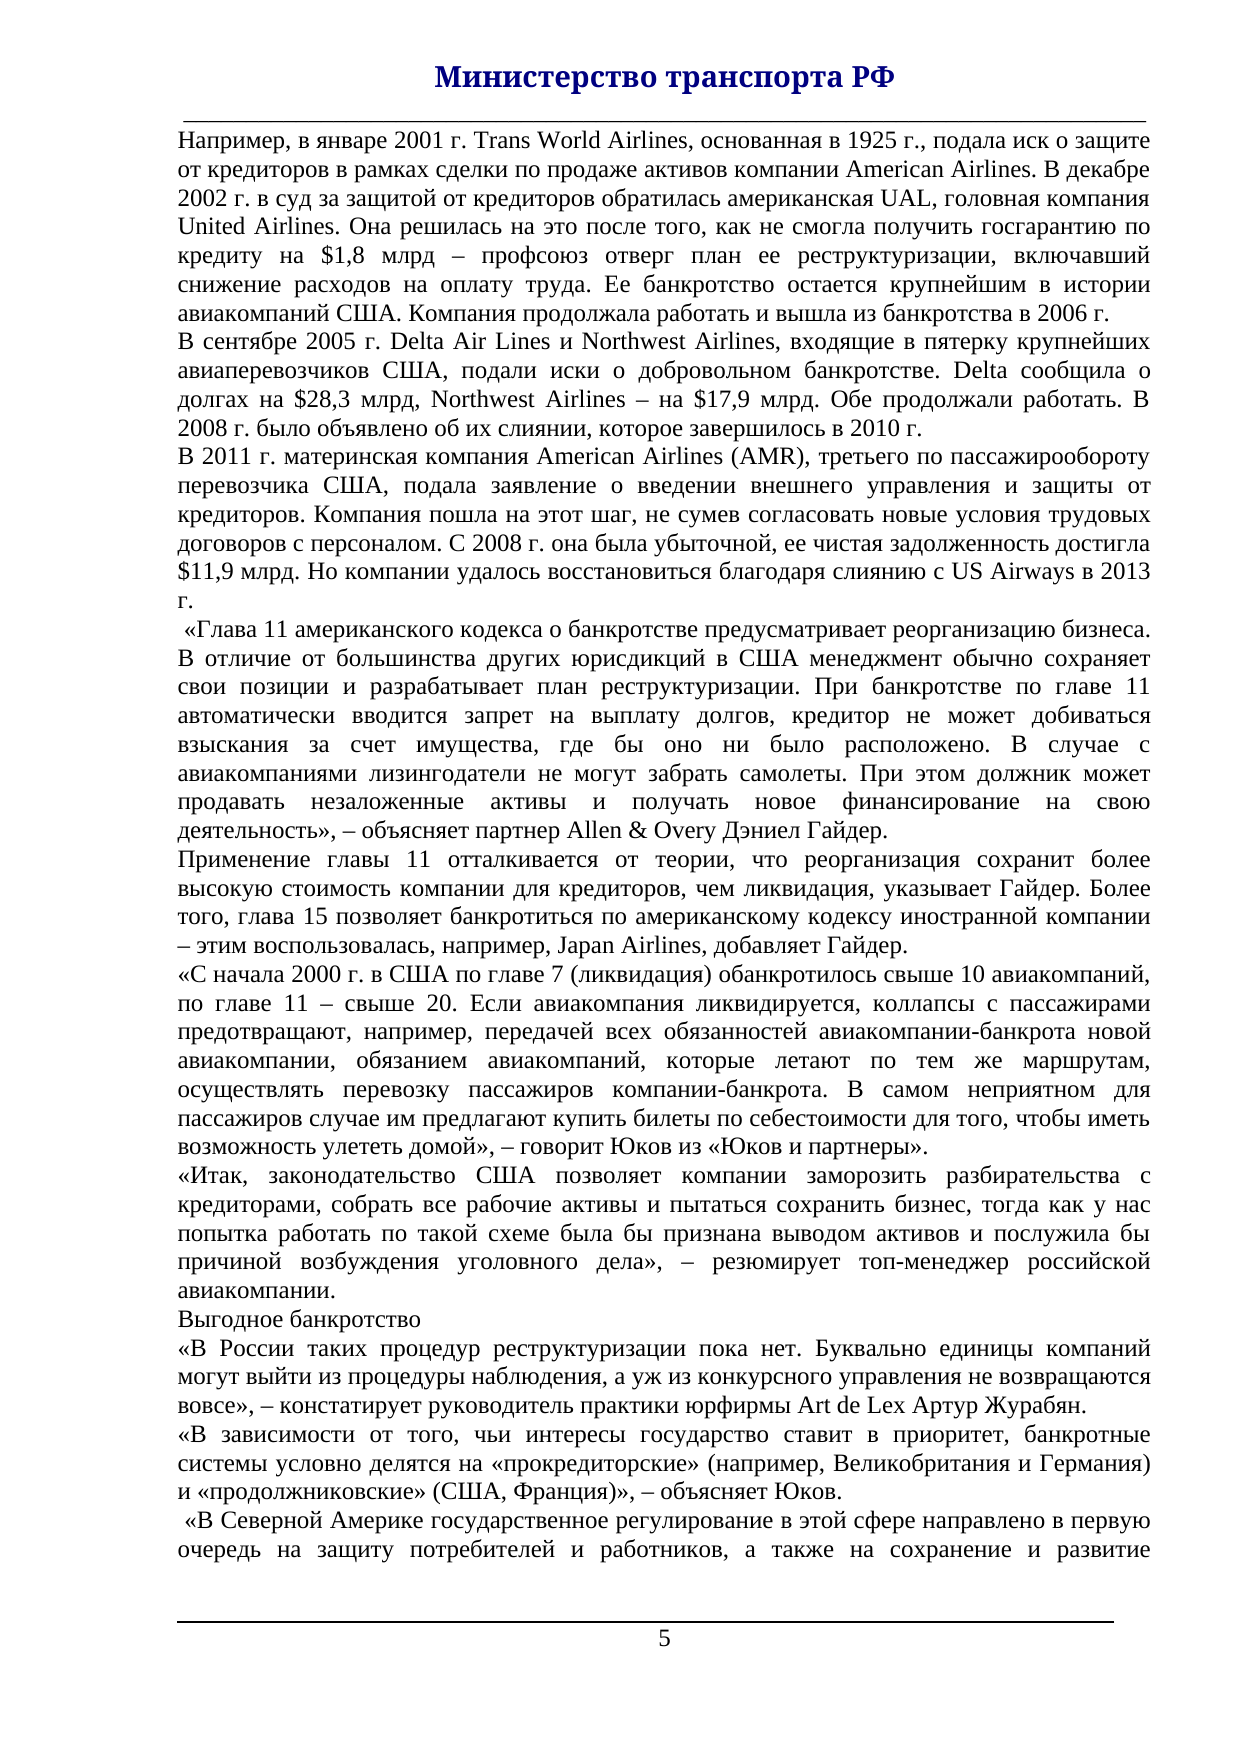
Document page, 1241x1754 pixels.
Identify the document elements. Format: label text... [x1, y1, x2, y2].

text «В зависимости от того, чьи интересы государство ставит в приоритет, банкротные системы условно делятся на «прокредиторские» (например, Великобритания и Германия) и «продолжниковские» (США, Франция)», – объясняет Юков. [177, 1419, 1152, 1505]
text Применение главы 11 отталкивается от теории, что реорганизация сохранит более высокую стоимость компании для кредиторов, чем ликвидация, указывает Гайдер. Более того, глава 15 позволяет банкротиться по американскому кодексу иностранной компании – этим воспользовалась, например, Japan Airlines, добавляет Гайдер. [177, 844, 1152, 959]
text В сентябре 2005 г. Delta Air Lines и Northwest Airlines, входящие в пятерку крупнейших авиаперевозчиков США, подали иски о добровольном банкротстве. Delta сообщила о долгах на $28,3 млрд, Northwest Airlines – на $17,9 млрд. Обе продолжали работать. В 2008 г. было объявлено об их слиянии, которое завершилось в 2010 г. [177, 326, 1152, 441]
text «Итак, законодательство США позволяет компании заморозить разбирательства с кредиторами, собрать все рабочие активы и пытаться сохранить бизнес, тогда как у нас попытка работать по такой схеме была бы признана выводом активов и послужила бы причиной возбуждения уголовного дела», – резюмирует топ-менеджер российской авиакомпании. [177, 1160, 1152, 1304]
text «С начала 2000 г. в США по главе 7 (ликвидация) обанкротилось свыше 10 авиакомпаний, по главе 11 – свыше 20. Если авиакомпания ликвидируется, коллапсы с пассажирами предотвращают, например, передачей всех обязанностей авиакомпании-банкрота новой авиакомпании, обязанием авиакомпаний, которые летают по тем же маршрутам, осуществлять перевозку пассажиров компании-банкрота. В самом неприятном для пассажиров случае им предлагают купить билеты по себестоимости для того, чтобы иметь возможность улететь домой», – говорит Юков из «Юков и партнеры». [177, 959, 1152, 1160]
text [177, 1505, 1152, 1563]
text Например, в январе 2001 г. Trans World Airlines, основанная в 1925 г., подала иск о защите от кредиторов в рамках сделки по продаже активов компании American Airlines. В декабре 2002 г. в суд за защитой от кредиторов обратилась американская UAL, головная компания United Airlines. Она решилась на это после того, как не смогла получить госгарантию по кредиту на $1,8 млрд – профсоюз отверг план ее реструктуризации, включавший снижение расходов на оплату труда. Ее банкротство остается крупнейшим в истории авиакомпаний США. Компания продолжала работать и вышла из банкротства в 2006 г. [177, 125, 1152, 326]
text «Глава 11 американского кодекса о банкротстве предусматривает реорганизацию бизнеса. В отличие от большинства других юрисдикций в США менеджмент обычно сохраняет свои позиции и разрабатывает план реструктуризации. При банкротстве по главе 11 автоматически вводится запрет на выплату долгов, кредитор не может добиваться взыскания за счет имущества, где бы оно ни было расположено. В случае с авиакомпаниями лизингодатели не могут забрать самолеты. При этом должник может продавать незаложенные активы и получать новое финансирование на свою деятельность», – объясняет партнер Allen & Overy Дэниел Гайдер. [177, 614, 1152, 844]
text Выгодное банкротство [177, 1304, 1152, 1333]
text В 2011 г. материнская компания American Airlines (AMR), третьего по пассажирообороту перевозчика США, подала заявление о введении внешнего управления и защиты от кредиторов. Компания пошла на этот шаг, не сумев согласовать новые условия трудовых договоров с персоналом. С 2008 г. она была убыточной, ее чистая задолженность достигла $11,9 млрд. Но компании удалось восстановиться благодаря слиянию с US Airways в 2013 г. [177, 441, 1152, 614]
text «В России таких процедур реструктуризации пока нет. Буквально единицы компаний могут выйти из процедуры наблюдения, а уж из конкурсного управления не возвращаются вовсе», – констатирует руководитель практики юрфирмы Art de Lex Артур Журабян. [177, 1333, 1152, 1419]
